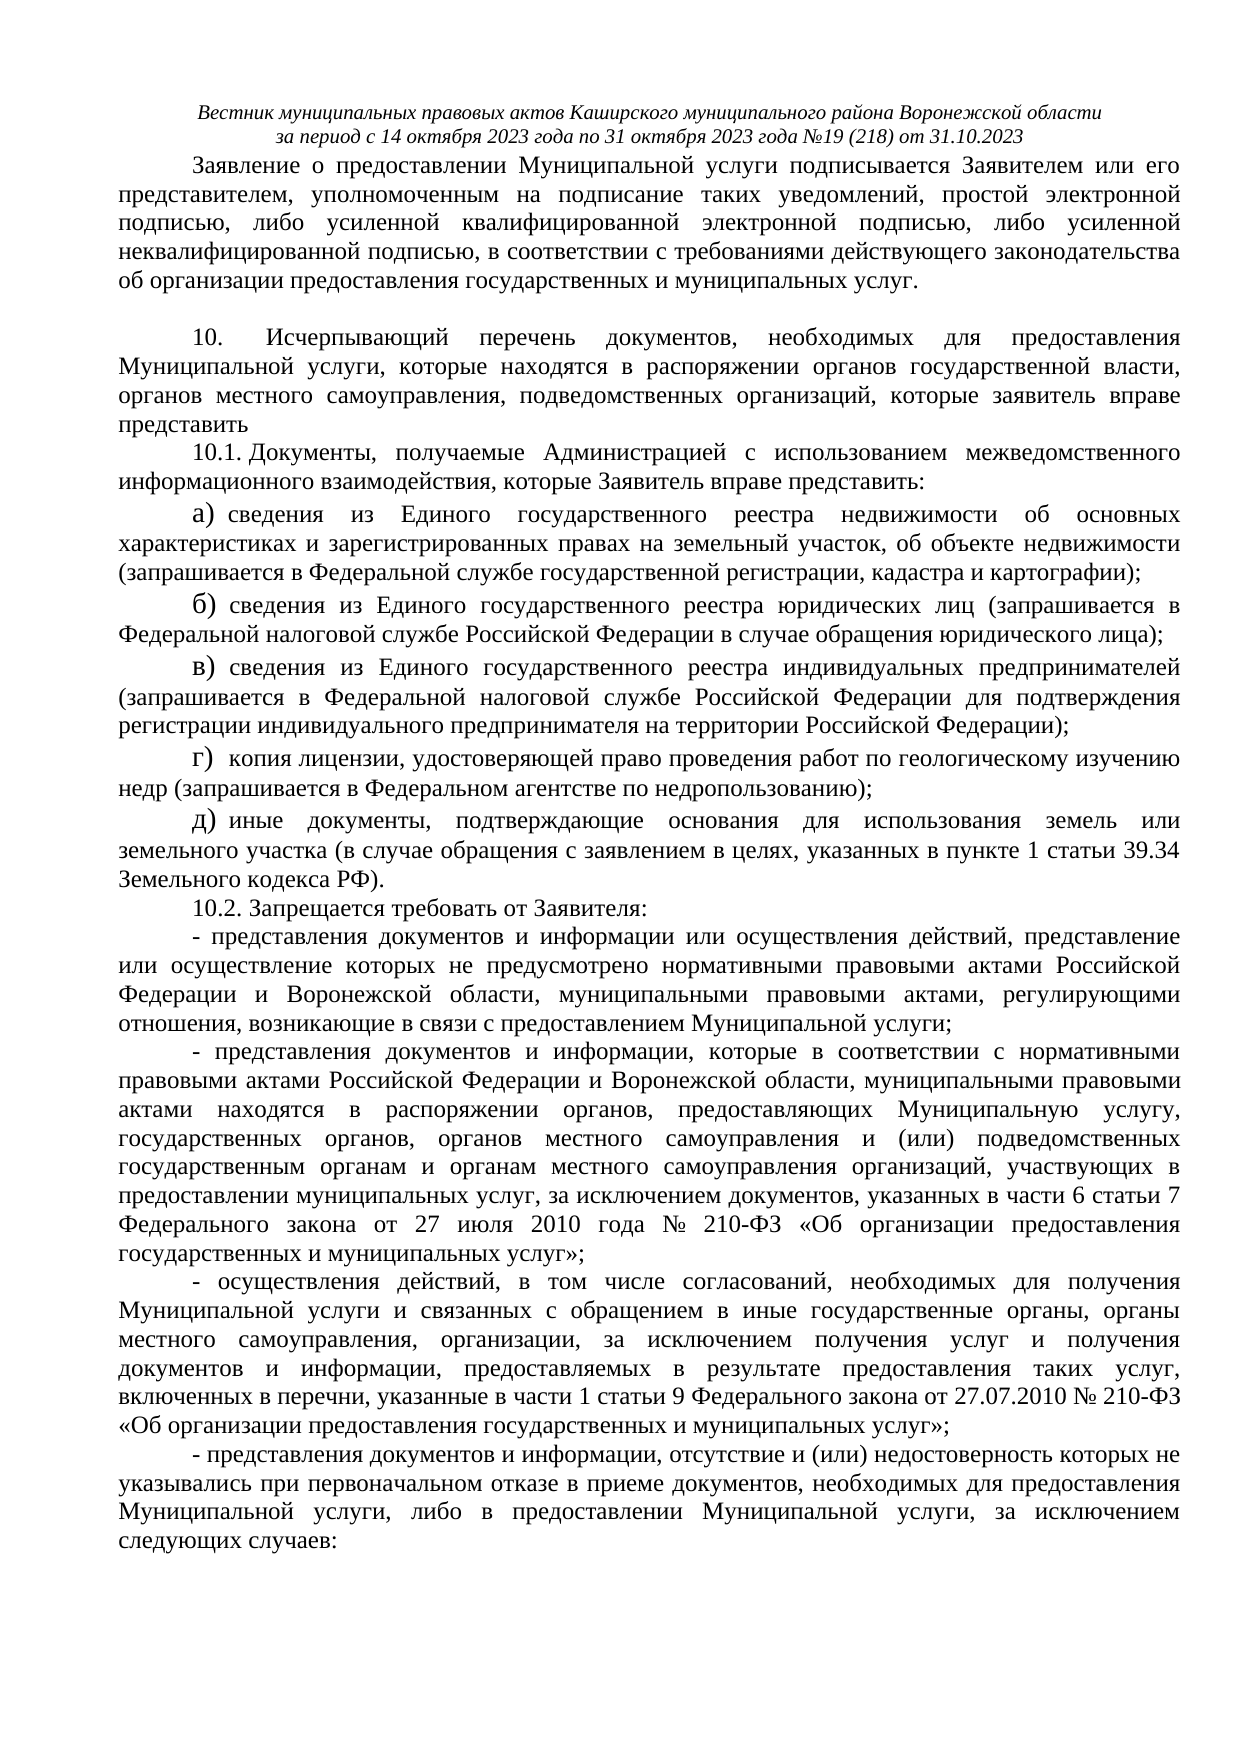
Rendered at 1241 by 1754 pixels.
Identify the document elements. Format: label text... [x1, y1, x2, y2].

list - представления документов и информации, которые в соответствии с нормативными правовыми актами Российской Федерации и Воронежской области, муниципальными правовыми актами находятся в распоряжении органов, предоставляющих Муниципальную услугу, государственных органов, органов местного самоуправления и (или) подведомственных государственным органам и органам местного самоуправления организаций, участвующих в предоставлении муниципальных услуг, за исключением документов, указанных в части 6 статьи 7 Федерального закона от 27 июля 2010 года № 210-ФЗ «Об организации предоставления государственных и муниципальных услуг»; [118, 1036, 1181, 1266]
list Документы, получаемые Администрацией с использованием межведомственного информационного взаимодействия, которые Заявитель вправе представить: [118, 437, 1181, 495]
list сведения из Единого государственного реестра индивидуальных предпринимателей (запрашивается в Федеральной налоговой службе Российской Федерации для подтверждения регистрации индивидуального предпринимателя на территории Российской Федерации); [118, 648, 1181, 739]
text 10.2. Запрещается требовать от Заявителя: [118, 893, 1181, 921]
list - представления документов и информации или осуществления действий, представление или осуществление которых не предусмотрено нормативными правовыми актами Российской Федерации и Воронежской области, муниципальными правовыми актами, регулирующими отношения, возникающие в связи с предоставлением Муниципальной услуги; [118, 921, 1181, 1036]
list Исчерпывающий перечень документов, необходимых для предоставления Муниципальной услуги, которые находятся в распоряжении органов государственной власти, органов местного самоуправления, подведомственных организаций, которые заявитель вправе представить [118, 322, 1181, 437]
list копия лицензии, удостоверяющей право проведения работ по геологическому изучению недр (запрашивается в Федеральном агентстве по недропользованию); [118, 739, 1181, 802]
list - осуществления действий, в том числе согласований, необходимых для получения Муниципальной услуги и связанных с обращением в иные государственные органы, органы местного самоуправления, организации, за исключением получения услуг и получения документов и информации, предоставляемых в результате предоставления таких услуг, включенных в перечни, указанные в части 1 статьи 9 Федерального закона от 27.07.2010 № 210-ФЗ «Об организации предоставления государственных и муниципальных услуг»; [118, 1266, 1181, 1439]
list сведения из Единого государственного реестра недвижимости об основных характеристиках и зарегистрированных правах на земельный участок, об объекте недвижимости (запрашивается в Федеральной службе государственной регистрации, кадастра и картографии); [118, 495, 1181, 586]
text Заявление о предоставлении Муниципальной услуги подписывается Заявителем или его представителем, уполномоченным на подписание таких уведомлений, простой электронной подписью, либо усиленной квалифицированной электронной подписью, либо усиленной неквалифицированной подписью, в соответствии с требованиями действующего законодательства об организации предоставления государственных и муниципальных услуг. [118, 150, 1181, 294]
list - представления документов и информации, отсутствие и (или) недостоверность которых не указывались при первоначальном отказе в приеме документов, необходимых для предоставления Муниципальной услуги, либо в предоставлении Муниципальной услуги, за исключением следующих случаев: [118, 1439, 1181, 1554]
list иные документы, подтверждающие основания для использования земель или земельного участка (в случае обращения с заявлением в целях, указанных в пункте 1 статьи 39.34 Земельного кодекса РФ). [118, 802, 1181, 893]
list сведения из Единого государственного реестра юридических лиц (запрашивается в Федеральной налоговой службе Российской Федерации в случае обращения юридического лица); [118, 586, 1181, 648]
